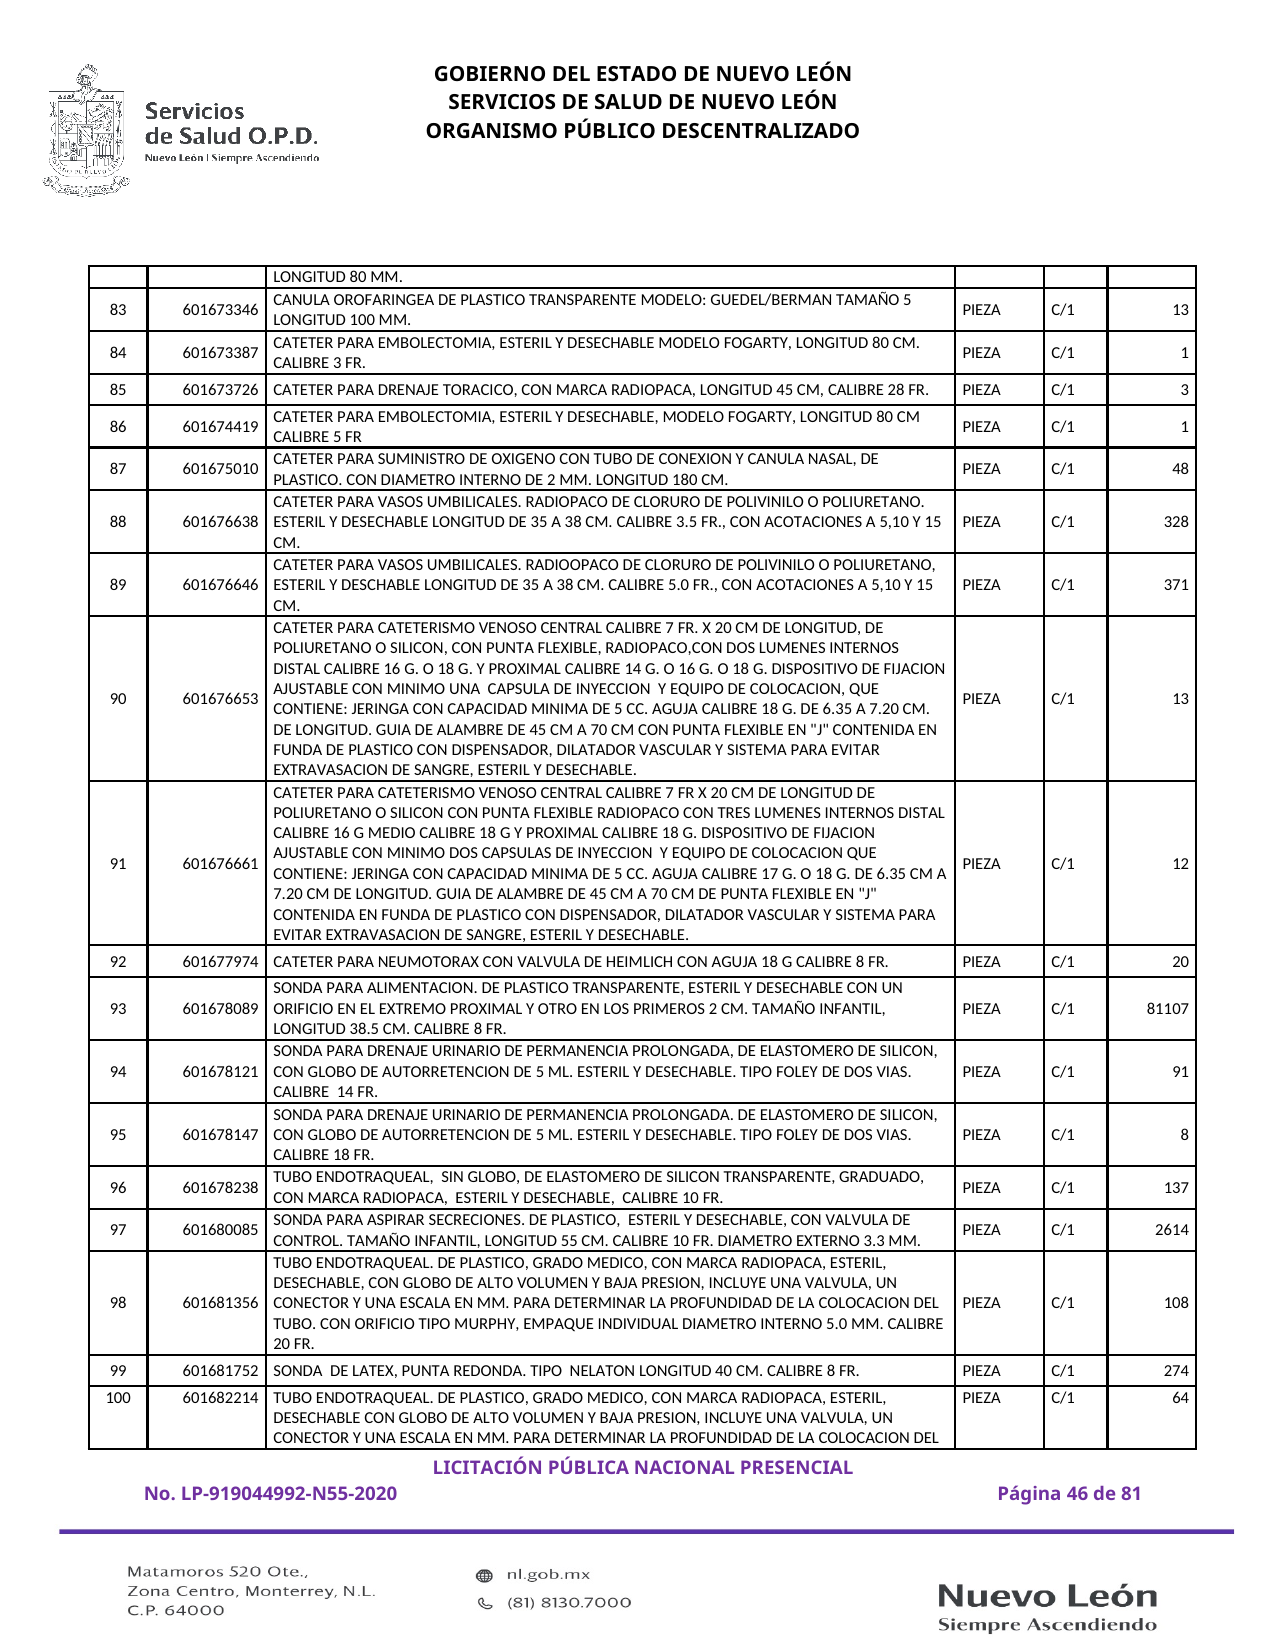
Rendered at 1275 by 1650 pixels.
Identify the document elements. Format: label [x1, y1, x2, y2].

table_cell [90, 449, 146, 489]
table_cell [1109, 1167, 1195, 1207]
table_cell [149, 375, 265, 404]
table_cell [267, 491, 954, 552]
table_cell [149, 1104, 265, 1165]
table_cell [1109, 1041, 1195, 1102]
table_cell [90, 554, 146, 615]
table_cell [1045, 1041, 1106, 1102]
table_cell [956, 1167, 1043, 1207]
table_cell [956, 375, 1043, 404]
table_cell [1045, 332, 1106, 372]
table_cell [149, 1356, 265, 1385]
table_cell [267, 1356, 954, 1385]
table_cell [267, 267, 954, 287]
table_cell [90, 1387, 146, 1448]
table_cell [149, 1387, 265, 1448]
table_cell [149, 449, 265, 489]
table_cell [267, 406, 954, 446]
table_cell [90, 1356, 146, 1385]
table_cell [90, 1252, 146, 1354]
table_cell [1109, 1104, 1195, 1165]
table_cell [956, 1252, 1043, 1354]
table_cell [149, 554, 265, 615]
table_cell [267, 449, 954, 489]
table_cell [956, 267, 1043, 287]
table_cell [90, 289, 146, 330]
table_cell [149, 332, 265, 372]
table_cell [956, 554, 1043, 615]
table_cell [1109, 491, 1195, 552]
picture [54, 1524, 1235, 1641]
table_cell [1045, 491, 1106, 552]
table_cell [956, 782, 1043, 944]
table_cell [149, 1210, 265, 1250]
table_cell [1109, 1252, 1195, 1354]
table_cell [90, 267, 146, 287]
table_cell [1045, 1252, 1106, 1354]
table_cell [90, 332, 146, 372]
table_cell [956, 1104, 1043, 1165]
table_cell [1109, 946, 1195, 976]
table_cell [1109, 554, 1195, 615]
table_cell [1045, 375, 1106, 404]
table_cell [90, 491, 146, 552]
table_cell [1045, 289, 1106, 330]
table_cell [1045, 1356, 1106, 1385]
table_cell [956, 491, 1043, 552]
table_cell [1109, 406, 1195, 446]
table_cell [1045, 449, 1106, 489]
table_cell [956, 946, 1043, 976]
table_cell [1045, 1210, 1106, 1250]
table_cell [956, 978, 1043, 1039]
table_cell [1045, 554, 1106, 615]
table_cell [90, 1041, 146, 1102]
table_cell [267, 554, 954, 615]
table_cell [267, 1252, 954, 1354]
picture [7, 7, 354, 253]
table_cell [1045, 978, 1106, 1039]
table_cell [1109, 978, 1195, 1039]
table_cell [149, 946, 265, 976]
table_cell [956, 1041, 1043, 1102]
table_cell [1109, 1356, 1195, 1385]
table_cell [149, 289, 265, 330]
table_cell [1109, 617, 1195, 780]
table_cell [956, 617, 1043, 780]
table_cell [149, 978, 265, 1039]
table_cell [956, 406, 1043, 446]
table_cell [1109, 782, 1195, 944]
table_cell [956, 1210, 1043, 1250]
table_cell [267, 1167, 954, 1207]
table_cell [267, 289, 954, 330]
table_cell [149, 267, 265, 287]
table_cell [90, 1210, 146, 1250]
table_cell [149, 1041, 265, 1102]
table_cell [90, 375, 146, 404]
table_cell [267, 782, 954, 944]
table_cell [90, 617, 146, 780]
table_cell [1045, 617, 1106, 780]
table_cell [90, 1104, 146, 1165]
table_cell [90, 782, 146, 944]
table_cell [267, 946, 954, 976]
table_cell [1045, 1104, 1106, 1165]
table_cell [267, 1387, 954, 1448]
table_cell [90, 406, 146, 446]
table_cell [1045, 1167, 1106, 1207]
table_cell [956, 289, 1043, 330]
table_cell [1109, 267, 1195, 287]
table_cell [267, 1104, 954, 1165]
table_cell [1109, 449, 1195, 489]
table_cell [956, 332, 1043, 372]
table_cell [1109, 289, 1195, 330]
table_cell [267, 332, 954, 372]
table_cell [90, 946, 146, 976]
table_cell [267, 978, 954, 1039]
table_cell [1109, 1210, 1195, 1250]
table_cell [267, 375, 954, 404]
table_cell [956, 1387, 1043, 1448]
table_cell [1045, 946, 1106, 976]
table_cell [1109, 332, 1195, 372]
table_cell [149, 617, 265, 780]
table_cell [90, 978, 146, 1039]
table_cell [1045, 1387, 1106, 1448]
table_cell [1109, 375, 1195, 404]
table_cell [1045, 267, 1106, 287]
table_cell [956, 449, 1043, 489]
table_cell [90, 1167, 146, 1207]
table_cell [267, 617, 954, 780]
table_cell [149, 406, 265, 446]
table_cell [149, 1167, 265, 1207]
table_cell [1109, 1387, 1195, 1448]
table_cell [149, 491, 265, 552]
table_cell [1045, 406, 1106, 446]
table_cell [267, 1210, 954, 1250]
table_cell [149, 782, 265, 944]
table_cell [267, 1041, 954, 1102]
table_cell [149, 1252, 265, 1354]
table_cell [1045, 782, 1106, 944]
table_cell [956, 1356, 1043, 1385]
